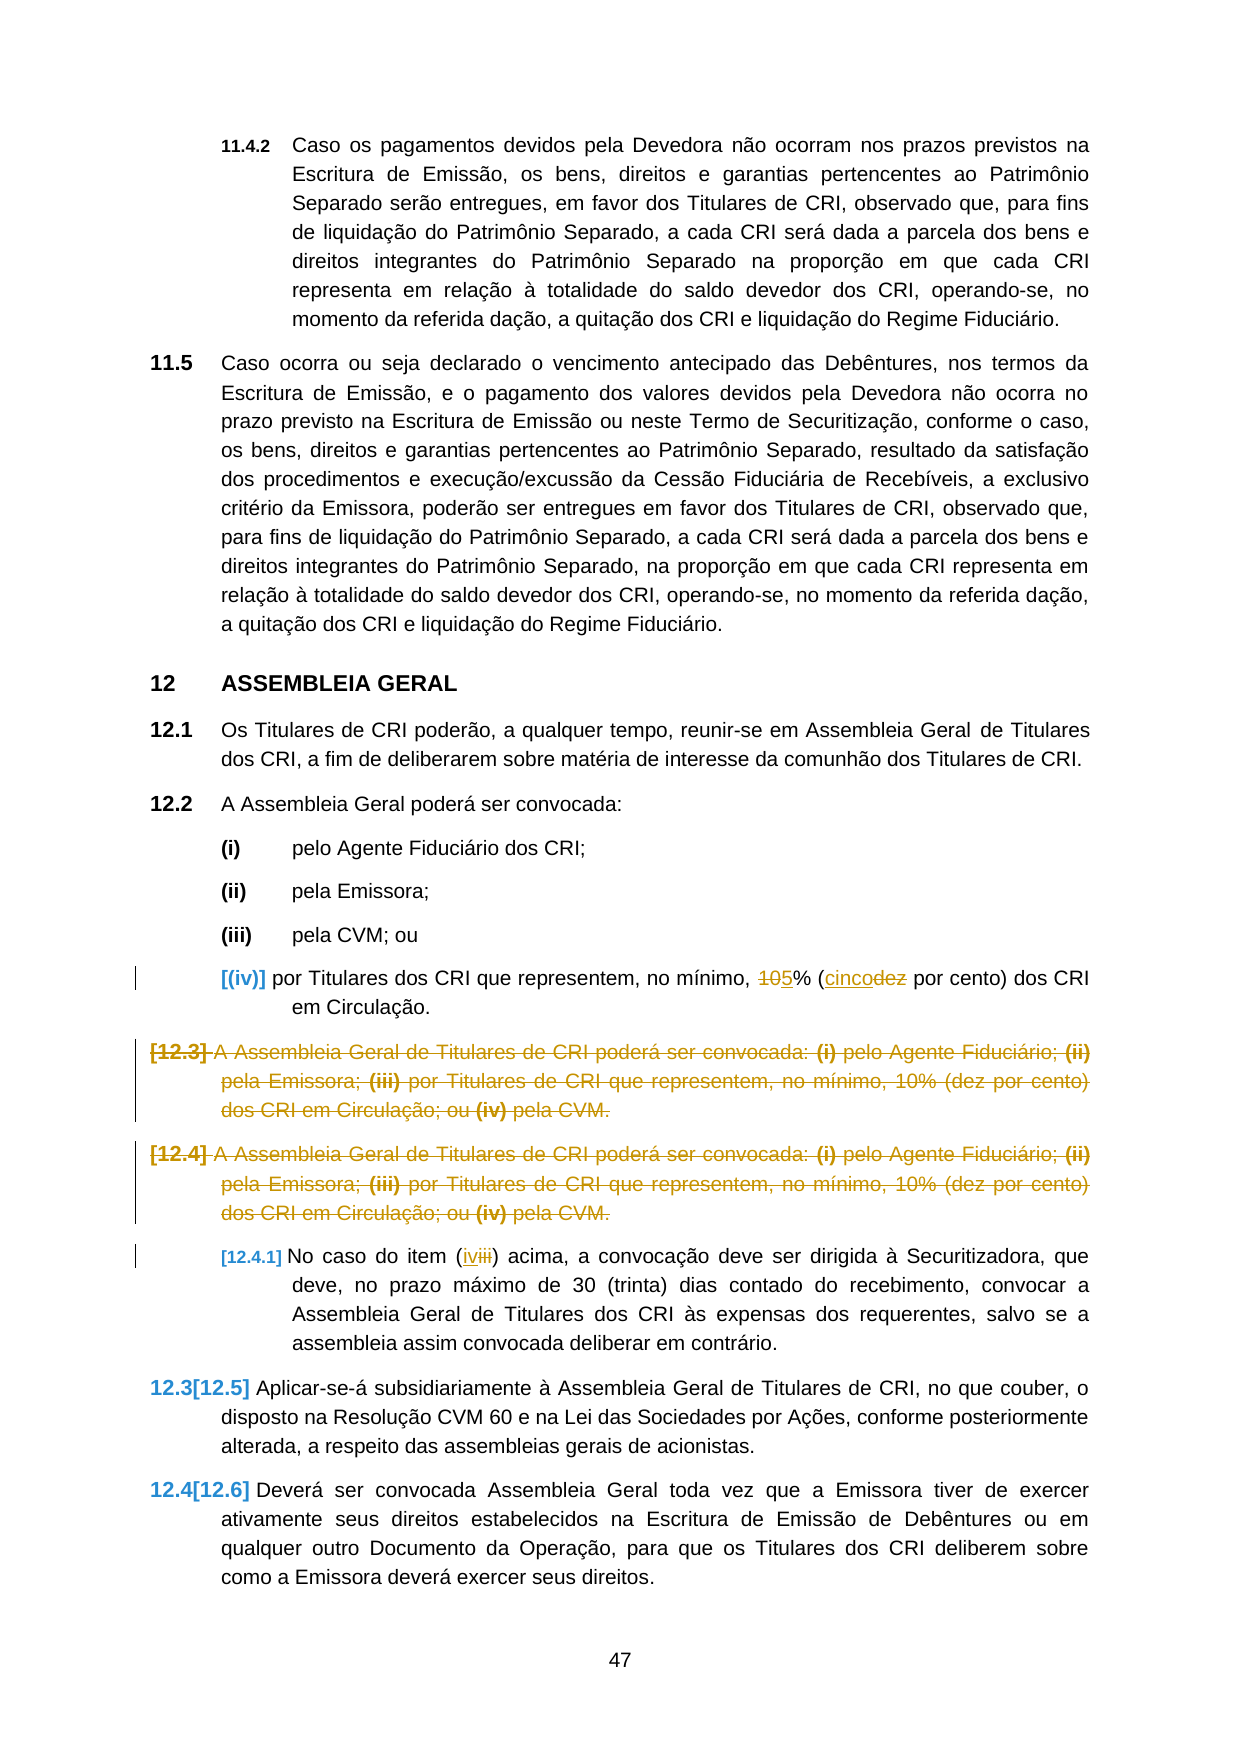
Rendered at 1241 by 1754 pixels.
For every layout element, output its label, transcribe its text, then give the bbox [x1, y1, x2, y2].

text Caso ocorra ou seja declarado o vencimento antecipado das Debêntures, nos termos da Escritura de Emissão, e o pagamento dos valores devidos pela Devedora não ocorra no prazo previsto na Escritura de Emissão ou neste Termo de Securitização, conforme o caso, os bens, direitos e garantias pertencentes ao Patrimônio Separado, resultado da satisfação dos procedimentos e execução/excussão da Cessão Fiduciária de Recebíveis, a exclusivo critério da Emissora, poderão ser entregues em favor dos Titulares de CRI, observado que, para fins de liquidação do Patrimônio Separado, a cada CRI será dada a parcela dos bens e direitos integrantes do Patrimônio Separado, na proporção em que cada CRI representa em relação à totalidade do saldo devedor dos CRI, operando-se, no momento da referida dação, a quitação dos CRI e liquidação do Regime Fiduciário. [150, 350, 1090, 636]
text pela CVM; ou [221, 922, 1090, 946]
text pelo Agente Fiduciário dos CRI; [221, 835, 1090, 859]
text Deverá ser convocada Assembleia Geral toda vez que a Emissora tiver de exercer ativamente seus direitos estabelecidos na Escritura de Emissão de Debêntures ou em qualquer outro Documento da Operação, para que os Titulares dos CRI deliberem sobre como a Emissora deverá exercer seus direitos. [150, 1477, 1090, 1589]
text A Assembleia Geral poderá ser convocada: [150, 790, 1090, 816]
text Aplicar-se-á subsidiariamente à Assembleia Geral de Titulares de CRI, no que couber, o disposto na Resolução CVM 60 e na Lei das Sociedades por Ações, conforme posteriormente alterada, a respeito das assembleias gerais de acionistas. [150, 1374, 1090, 1457]
text ASSEMBLEIA GERAL [150, 670, 1090, 697]
text pela Emissora; [221, 879, 1090, 903]
text No caso do item () acima, a convocação deve ser dirigida à Securitizadora, que deve, no prazo máximo de 30 (trinta) dias contado do recebimento, convocar a Assembleia Geral de Titulares dos CRI às expensas dos requerentes, salvo se a assembleia assim convocada deliberar em contrário. [221, 1244, 1090, 1355]
text por Titulares dos CRI que representem, no mínimo, % ( por cento) dos CRI em Circulação. [221, 966, 1090, 1019]
text Os Titulares de CRI poderão, a qualquer tempo, reunir-se em Assembleia Geral de Titulares dos CRI, a fim de deliberarem sobre matéria de interesse da comunhão dos Titulares de CRI. [150, 717, 1090, 771]
text Caso os pagamentos devidos pela Devedora não ocorram nos prazos previstos na Escritura de Emissão, os bens, direitos e garantias pertencentes ao Patrimônio Separado serão entregues, em favor dos Titulares de CRI, observado que, para fins de liquidação do Patrimônio Separado, a cada CRI será dada a parcela dos bens e direitos integrantes do Patrimônio Separado na proporção em que cada CRI representa em relação à totalidade do saldo devedor dos CRI, operando-se, no momento da referida dação, a quitação dos CRI e liquidação do Regime Fiduciário. [221, 133, 1090, 331]
